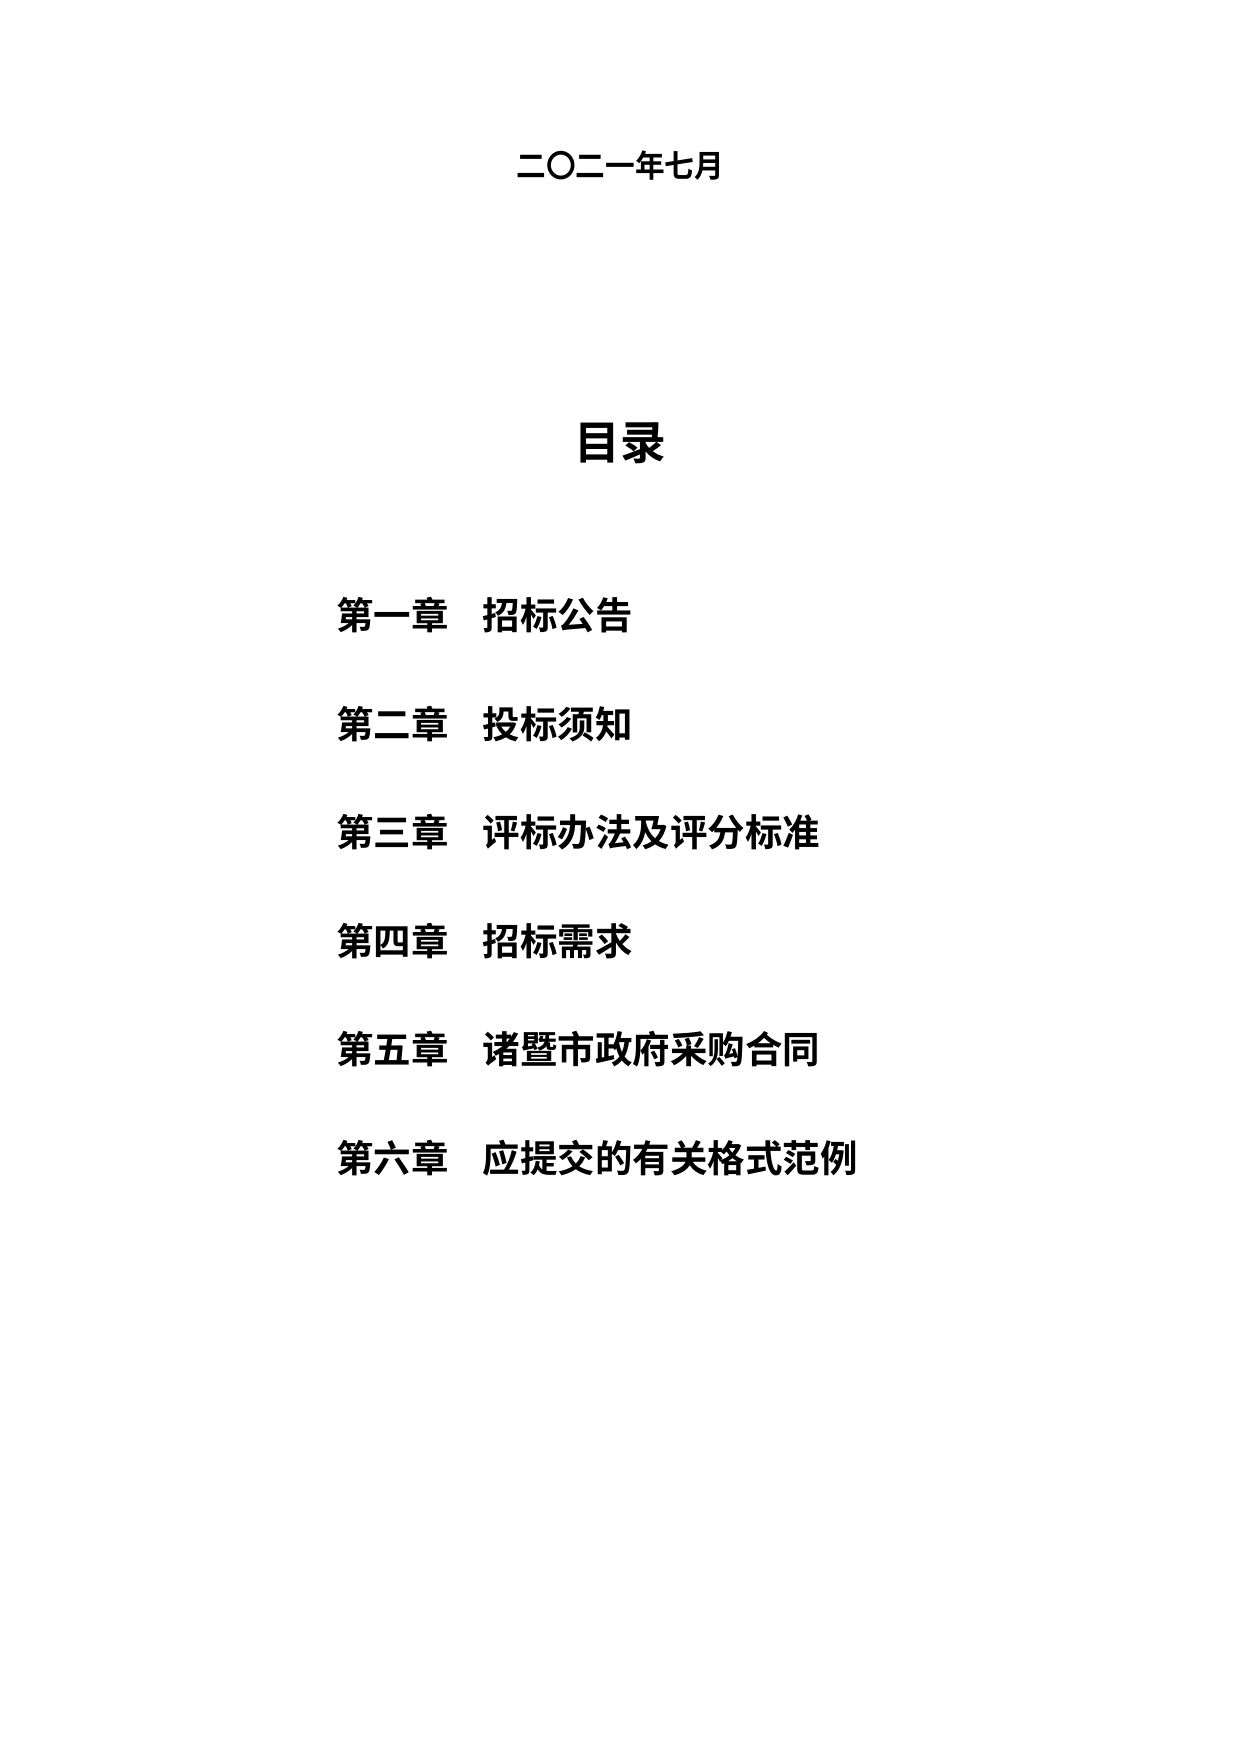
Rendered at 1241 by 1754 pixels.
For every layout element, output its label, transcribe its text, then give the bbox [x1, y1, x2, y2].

text 第三章 评标办法及评分标准 [148, 803, 1092, 857]
text 第六章 应提交的有关格式范例 [148, 1129, 1092, 1183]
text 第二章 投标须知 [148, 694, 1092, 749]
text 第一章 招标公告 [148, 586, 1092, 640]
text 目录 [148, 391, 1092, 488]
text 二〇二一年七月 [148, 131, 1092, 196]
text 第五章 诸暨市政府采购合同 [148, 1020, 1092, 1074]
text 第四章 招标需求 [148, 912, 1092, 966]
